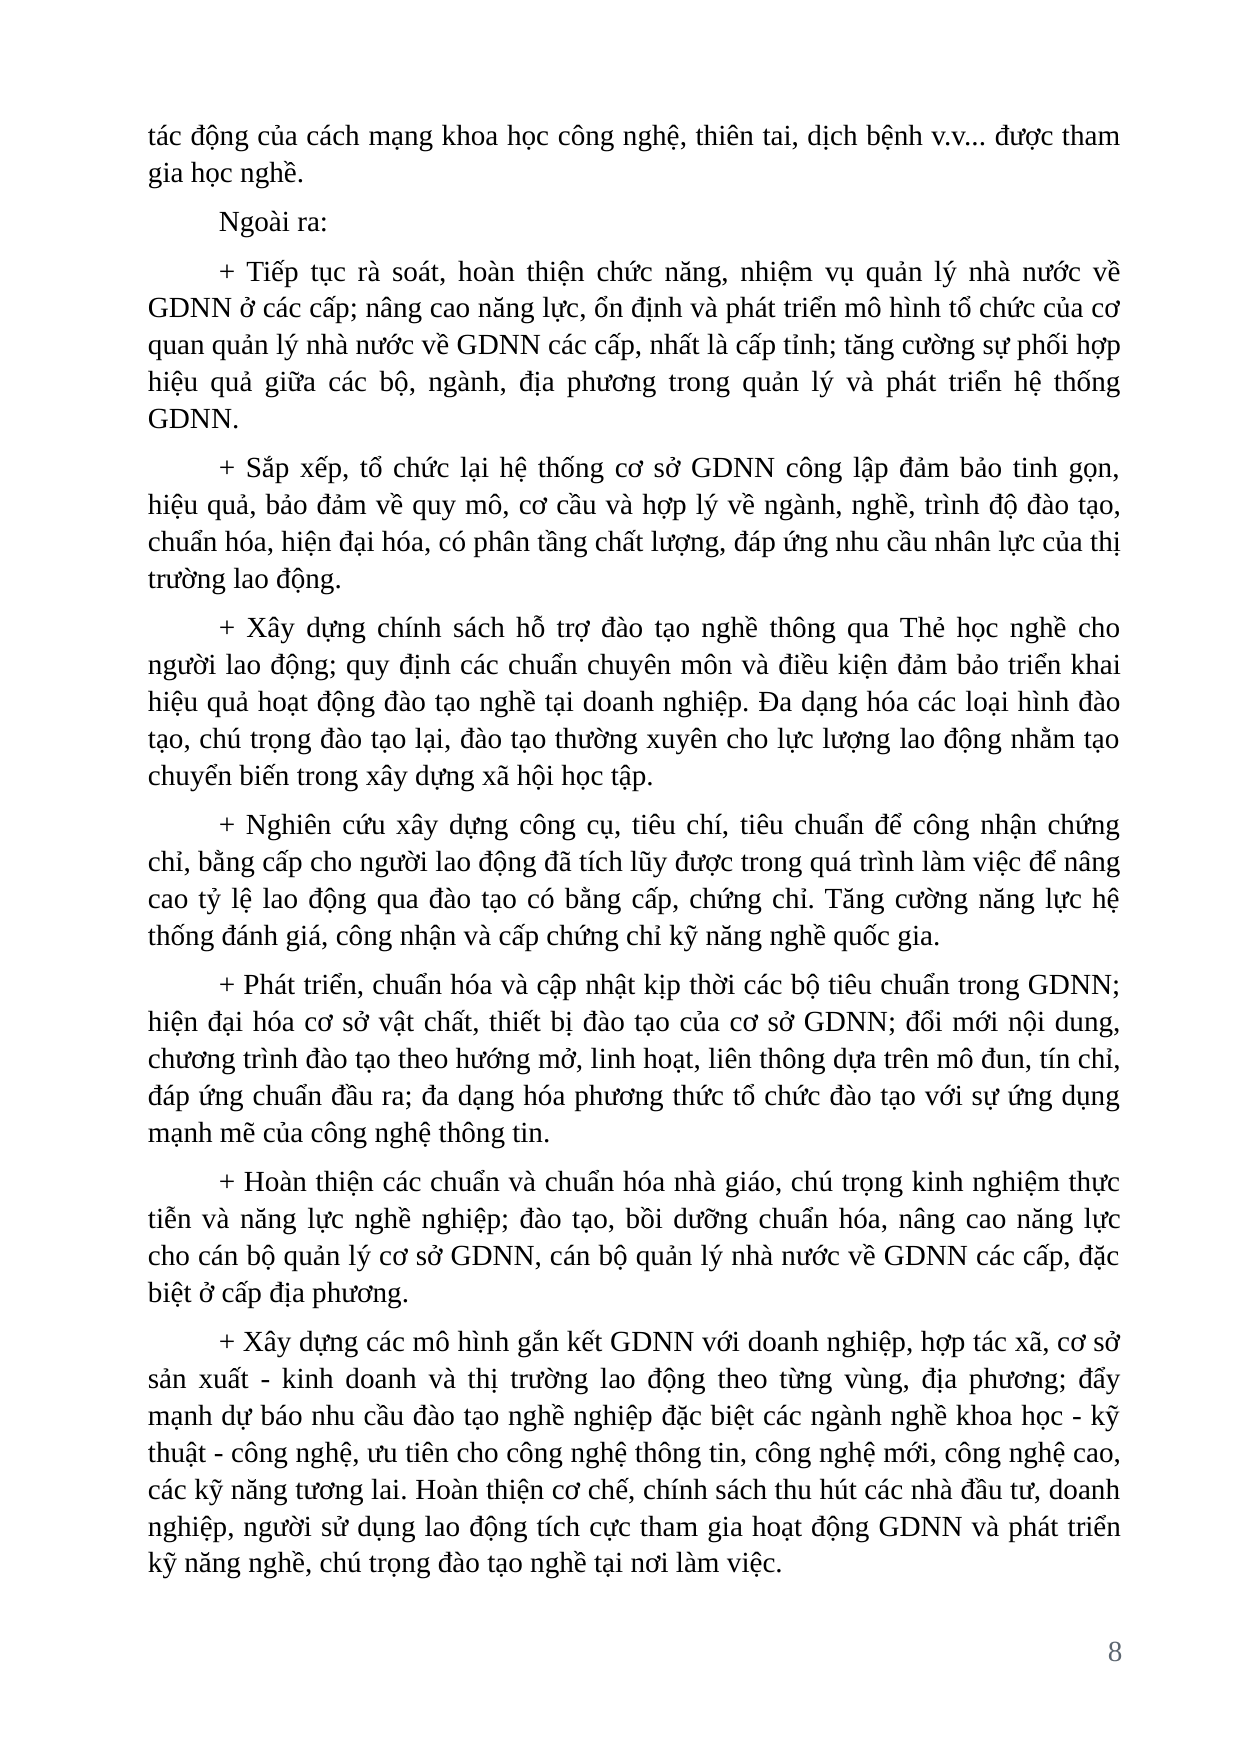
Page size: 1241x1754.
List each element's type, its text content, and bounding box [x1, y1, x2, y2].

text + Nghiên cứu xây dựng công cụ, tiêu chí, tiêu chuẩn để công nhận chứng chỉ, bằng cấp cho người lao động đã tích lũy được trong quá trình làm việc để nâng cao tỷ lệ lao động qua đào tạo có bằng cấp, chứng chỉ. Tăng cường năng lực hệ thống đánh giá, công nhận và cấp chứng chỉ kỹ năng nghề quốc gia. [148, 807, 1122, 952]
text + Tiếp tục rà soát, hoàn thiện chức năng, nhiệm vụ quản lý nhà nước về GDNN ở các cấp; nâng cao năng lực, ổn định và phát triển mô hình tổ chức của cơ quan quản lý nhà nước về GDNN các cấp, nhất là cấp tỉnh; tăng cường sự phối hợp hiệu quả giữa các bộ, ngành, địa phương trong quản lý và phát triển hệ thống GDNN. [148, 254, 1122, 435]
text + Phát triển, chuẩn hóa và cập nhật kịp thời các bộ tiêu chuẩn trong GDNN; hiện đại hóa cơ sở vật chất, thiết bị đào tạo của cơ sở GDNN; đổi mới nội dung, chương trình đào tạo theo hướng mở, linh hoạt, liên thông dựa trên mô đun, tín chỉ, đáp ứng chuẩn đầu ra; đa dạng hóa phương thức tổ chức đào tạo với sự ứng dụng mạnh mẽ của công nghệ thông tin. [148, 967, 1122, 1148]
text + Sắp xếp, tổ chức lại hệ thống cơ sở GDNN công lập đảm bảo tinh gọn, hiệu quả, bảo đảm về quy mô, cơ cầu và hợp lý về ngành, nghề, trình độ đào tạo, chuẩn hóa, hiện đại hóa, có phân tầng chất lượng, đáp ứng nhu cầu nhân lực của thị trường lao động. [148, 451, 1122, 595]
text Ngoài ra: [148, 204, 1122, 238]
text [148, 118, 1122, 188]
text + Xây dựng các mô hình gắn kết GDNN với doanh nghiệp, hợp tác xã, cơ sở sản xuất - kinh doanh và thị trường lao động theo từng vùng, địa phương; đẩy mạnh dự báo nhu cầu đào tạo nghề nghiệp đặc biệt các ngành nghề khoa học - kỹ thuật - công nghệ, ưu tiên cho công nghệ thông tin, công nghệ mới, công nghệ cao, các kỹ năng tương lai. Hoàn thiện cơ chế, chính sách thu hút các nhà đầu tư, doanh nghiệp, người sử dụng lao động tích cực tham gia hoạt động GDNN và phát triển kỹ năng nghề, chú trọng đào tạo nghề tại nơi làm việc. [148, 1324, 1122, 1579]
text + Hoàn thiện các chuẩn và chuẩn hóa nhà giáo, chú trọng kinh nghiệm thực tiễn và năng lực nghề nghiệp; đào tạo, bồi dưỡng chuẩn hóa, nâng cao năng lực cho cán bộ quản lý cơ sở GDNN, cán bộ quản lý nhà nước về GDNN các cấp, đặc biệt ở cấp địa phương. [148, 1164, 1122, 1308]
text + Xây dựng chính sách hỗ trợ đào tạo nghề thông qua Thẻ học nghề cho người lao động; quy định các chuẩn chuyên môn và điều kiện đảm bảo triển khai hiệu quả hoạt động đào tạo nghề tại doanh nghiệp. Đa dạng hóa các loại hình đào tạo, chú trọng đào tạo lại, đào tạo thường xuyên cho lực lượng lao động nhằm tạo chuyển biến trong xây dựng xã hội học tập. [148, 611, 1122, 792]
